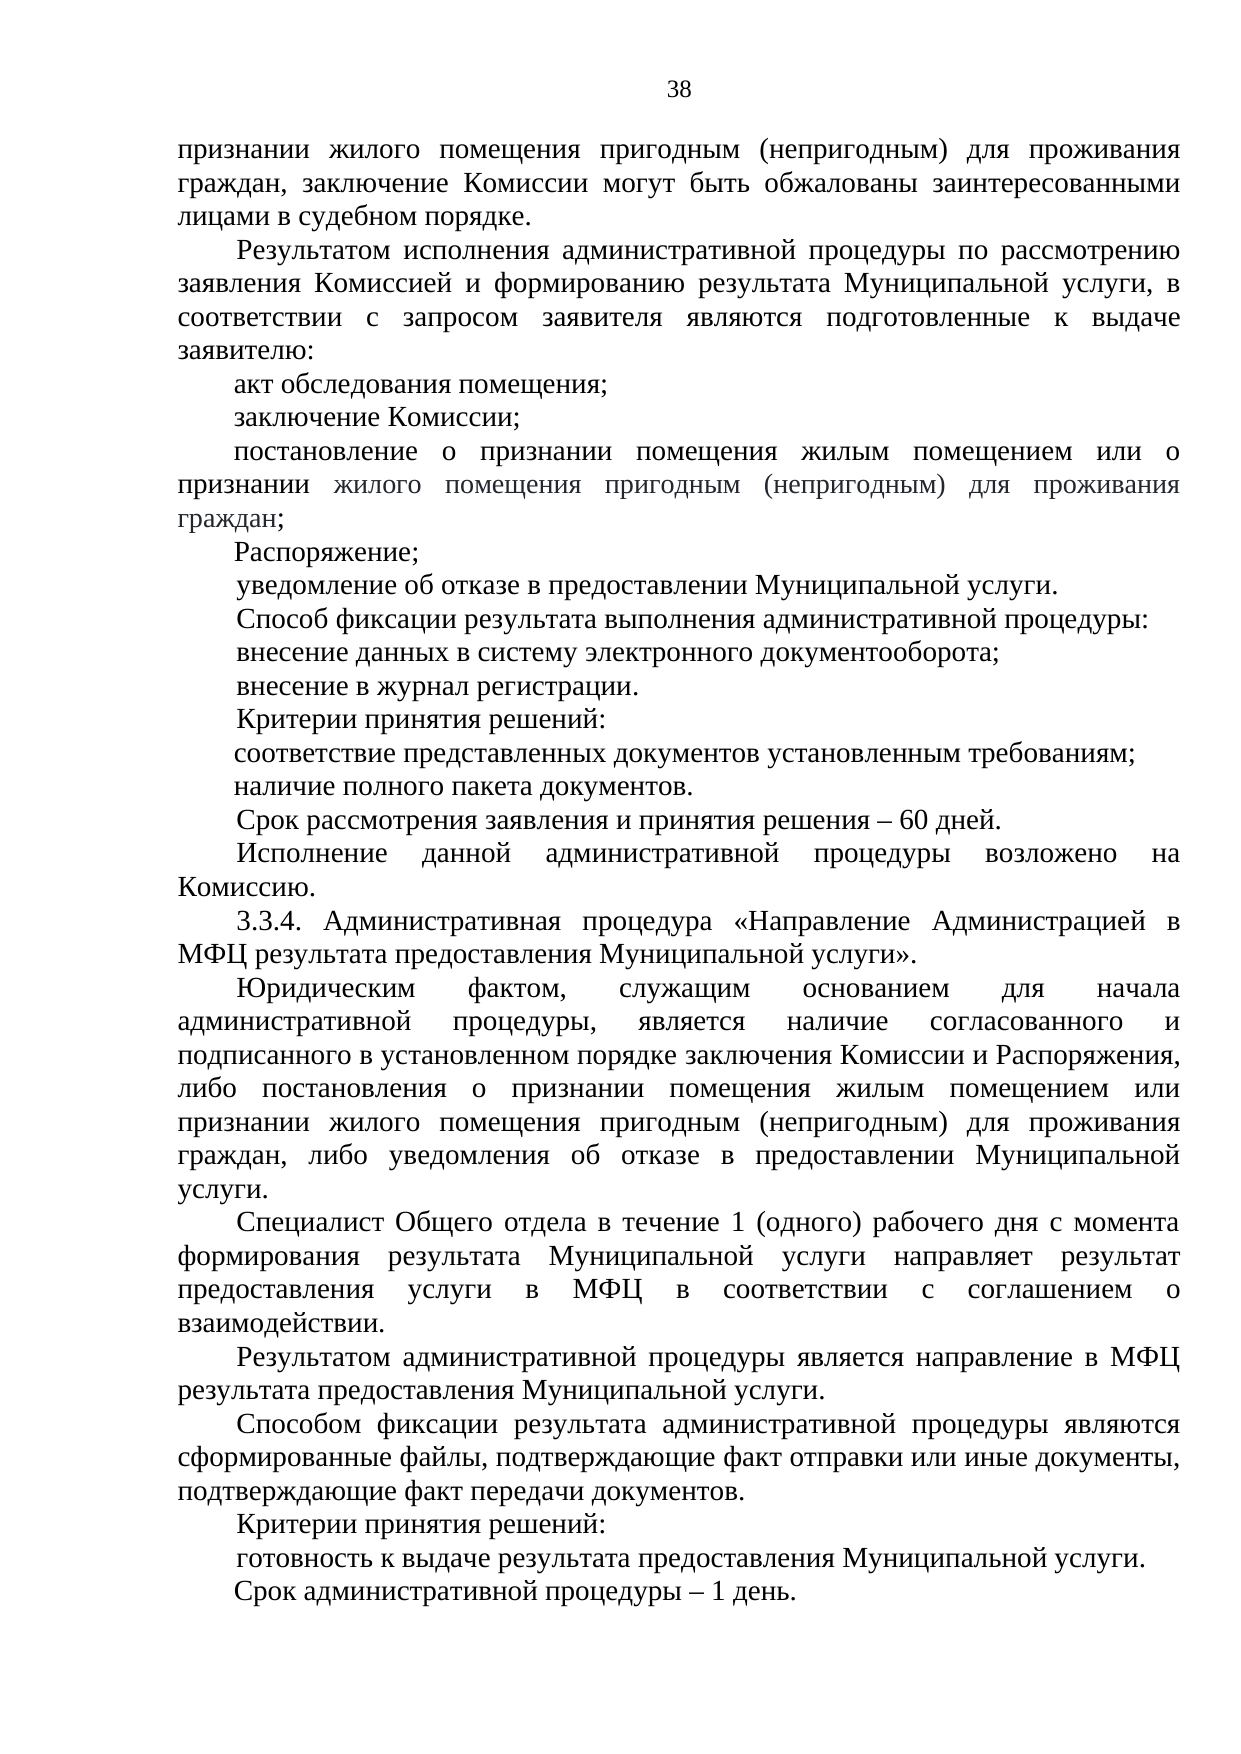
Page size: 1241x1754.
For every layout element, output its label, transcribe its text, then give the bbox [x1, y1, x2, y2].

text Срок рассмотрения заявления и принятия решения – 60 дней. [177, 802, 1181, 836]
text постановление о признании помещения жилым помещением или о признании жилого помещения пригодным (непригодным) для проживания граждан; [177, 433, 1181, 534]
text наличие полного пакета документов. [177, 768, 1181, 802]
text внесение в журнал регистрации. [177, 668, 1181, 701]
text Способом фиксации результата административной процедуры являются сформированные файлы, подтверждающие факт отправки или иные документы, подтверждающие факт передачи документов. [177, 1406, 1181, 1506]
text акт обследования помещения; [177, 366, 1181, 399]
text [177, 131, 1181, 232]
text Специалист Общего отдела в течение 1 (одного) рабочего дня с момента формирования результата Муниципальной услуги направляет результат предоставления услуги в МФЦ в соответствии с соглашением о взаимодействии. [177, 1204, 1181, 1339]
text Результатом административной процедуры является направление в МФЦ результата предоставления Муниципальной услуги. [177, 1339, 1181, 1406]
text Критерии принятия решений: [177, 1506, 1181, 1540]
text Срок административной процедуры – 1 день. [177, 1573, 1181, 1607]
text соответствие представленных документов установленным требованиям; [177, 735, 1181, 768]
text готовность к выдаче результата предоставления Муниципальной услуги. [177, 1540, 1181, 1573]
text Исполнение данной административной процедуры возложено на Комиссию. [177, 836, 1181, 903]
text уведомление об отказе в предоставлении Муниципальной услуги. [177, 567, 1181, 601]
text Способ фиксации результата выполнения административной процедуры: [177, 601, 1181, 634]
text Критерии принятия решений: [177, 701, 1181, 735]
text внесение данных в систему электронного документооборота; [177, 634, 1181, 668]
text заключение Комиссии; [177, 399, 1181, 433]
text Результатом исполнения административной процедуры по рассмотрению заявления Комиссией и формированию результата Муниципальной услуги, в соответствии с запросом заявителя являются подготовленные к выдаче заявителю: [177, 232, 1181, 366]
text Распоряжение; [177, 534, 1181, 567]
text 3.3.4. Административная процедура «Направление Администрацией в МФЦ результата предоставления Муниципальной услуги». [177, 903, 1181, 970]
text Юридическим фактом, служащим основанием для начала административной процедуры, является наличие согласованного и подписанного в установленном порядке заключения Комиссии и Распоряжения, либо постановления о признании помещения жилым помещением или признании жилого помещения пригодным (непригодным) для проживания граждан, либо уведомления об отказе в предоставлении Муниципальной услуги. [177, 970, 1181, 1204]
